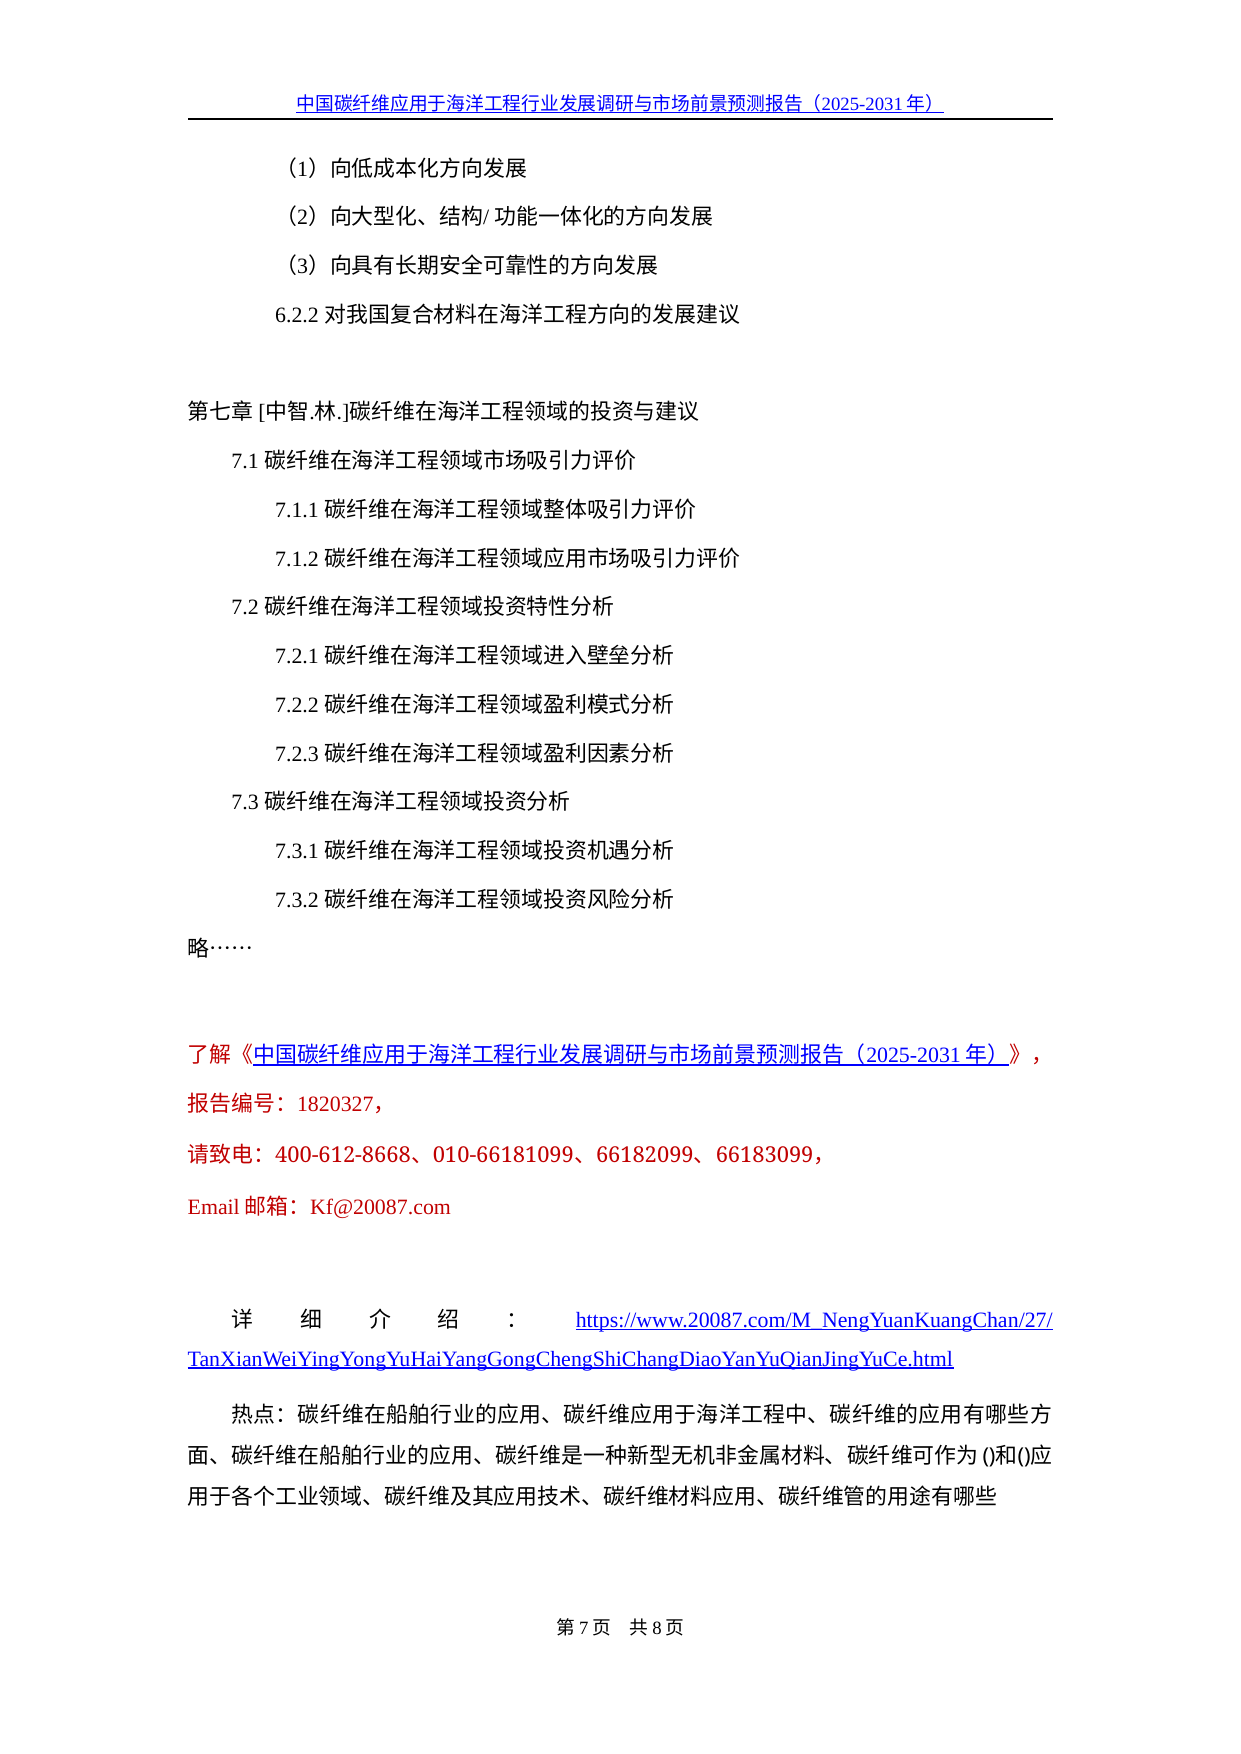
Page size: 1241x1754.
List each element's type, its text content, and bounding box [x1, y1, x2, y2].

text Email邮箱：Kf@20087.com [187, 1188, 1053, 1221]
text 热点：碳纤维在船舶行业的应用、碳纤维应用于海洋工程中、碳纤维的应用有哪些方面、碳纤维在船舶行业的应用、碳纤维是一种新型无机非金属材料、碳纤维可作为()和()应用于各个工业领域、碳纤维及其应用技术、碳纤维材料应用、碳纤维管的用途有哪些 [187, 1397, 1053, 1511]
text 请致电：400-612-8668、010-66181099、66182099、66183099， [187, 1137, 1053, 1169]
text 详细介绍：https://www.20087.com/M_NengYuanKuangChan/27/TanXianWeiYingYongYuHaiYangGongChengShiChangDiaoYanYuQianJingYuCe.html [187, 1301, 1053, 1374]
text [187, 150, 1053, 963]
text 了解《中国碳纤维应用于海洋工程行业发展调研与市场前景预测报告（2025-2031年）》，报告编号：1820327， [187, 1037, 1053, 1118]
